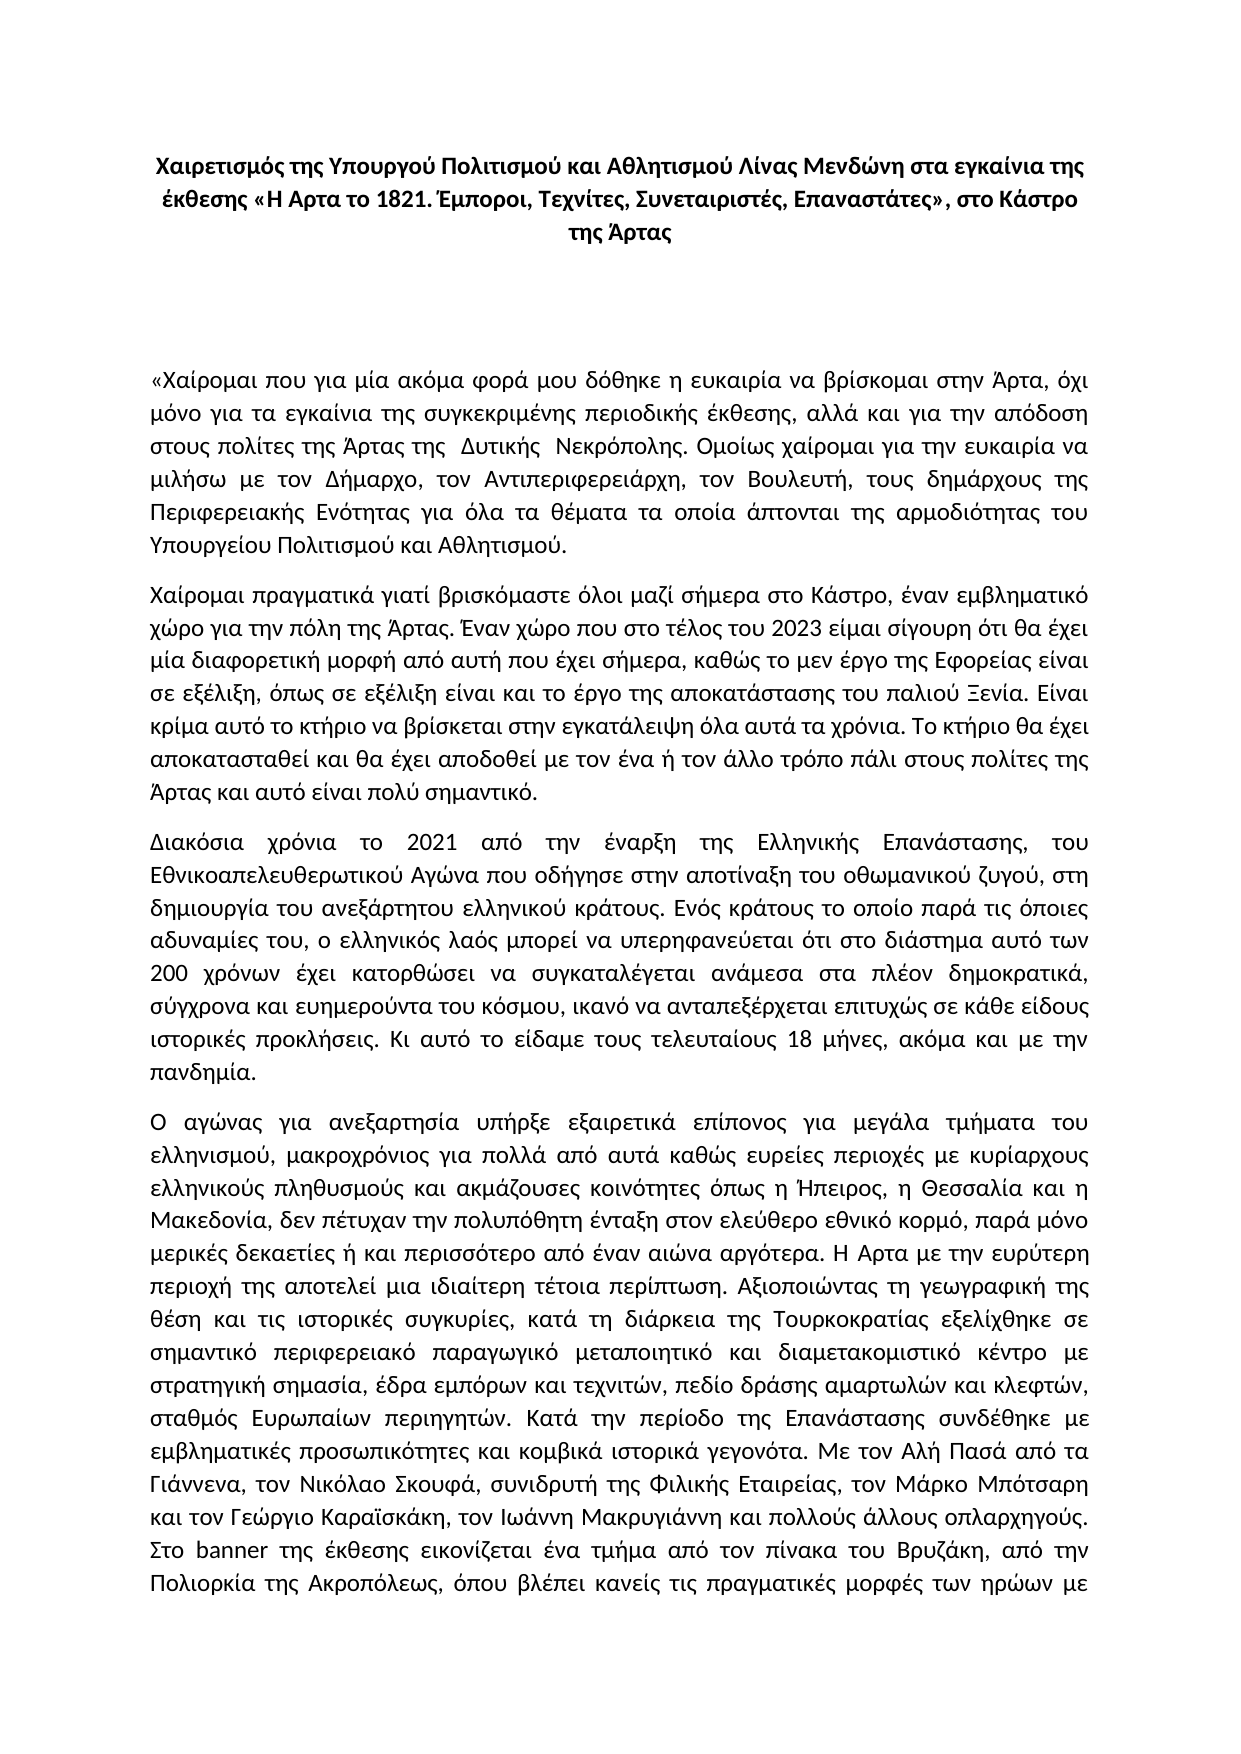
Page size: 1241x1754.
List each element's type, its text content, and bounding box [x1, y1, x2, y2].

text Χαιρετισμός της Υπουργού Πολιτισμού και Αθλητισμού Λίνας Μενδώνη στα εγκαίνια της έκθεσης «Η Άρτα το 1821. Έμποροι, Τεχνίτες, Συνεταιριστές, Επαναστάτες», στο Κάστρο της Άρτας [150, 150, 1090, 246]
text Χαίρομαι πραγματικά γιατί βρισκόμαστε όλοι μαζί σήμερα στο Κάστρο, έναν εμβληματικό χώρο για την πόλη της Άρτας. Έναν χώρο που στο τέλος του 2023 είμαι σίγουρη ότι θα έχει μία διαφορετική μορφή από αυτή που έχει σήμερα, καθώς το μεν έργο της Εφορείας είναι σε εξέλιξη, όπως σε εξέλιξη είναι και το έργο της αποκατάστασης του παλιού Ξενία. Είναι κρίμα αυτό το κτήριο να βρίσκεται στην εγκατάλειψη όλα αυτά τα χρόνια. Το κτήριο θα έχει αποκατασταθεί και θα έχει αποδοθεί με τον ένα ή τον άλλο τρόπο πάλι στους πολίτες της Άρτας και αυτό είναι πολύ σημαντικό. [150, 579, 1090, 807]
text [150, 1106, 1090, 1597]
text Διακόσια χρόνια το 2021 από την έναρξη της Ελληνικής Επανάστασης, του Εθνικοαπελευθερωτικού Αγώνα που οδήγησε στην αποτίναξη του οθωμανικού ζυγού, στη δημιουργία του ανεξάρτητου ελληνικού κράτους. Ενός κράτους το οποίο παρά τις όποιες αδυναμίες του, ο ελληνικός λαός μπορεί να υπερηφανεύεται ότι στο διάστημα αυτό των 200 χρόνων έχει κατορθώσει να συγκαταλέγεται ανάμεσα στα πλέον δημοκρατικά, σύγχρονα και ευημερούντα του κόσμου, ικανό να ανταπεξέρχεται επιτυχώς σε κάθε είδους ιστορικές προκλήσεις. Κι αυτό το είδαμε τους τελευταίους 18 μήνες, ακόμα και με την πανδημία. [150, 826, 1090, 1087]
text «Χαίρομαι που για μία ακόμα φορά μου δόθηκε η ευκαιρία να βρίσκομαι στην Άρτα, όχι μόνο για τα εγκαίνια της συγκεκριμένης περιοδικής έκθεσης, αλλά και για την απόδοση στους πολίτες της Άρτας της Δυτικής Νεκρόπολης. Ομοίως χαίρομαι για την ευκαιρία να μιλήσω με τον Δήμαρχο, τον Αντιπεριφερειάρχη, τον Βουλευτή, τους δημάρχους της Περιφερειακής Ενότητας για όλα τα θέματα τα οποία άπτονται της αρμοδιότητας του Υπουργείου Πολιτισμού και Αθλητισμού. [150, 364, 1090, 560]
